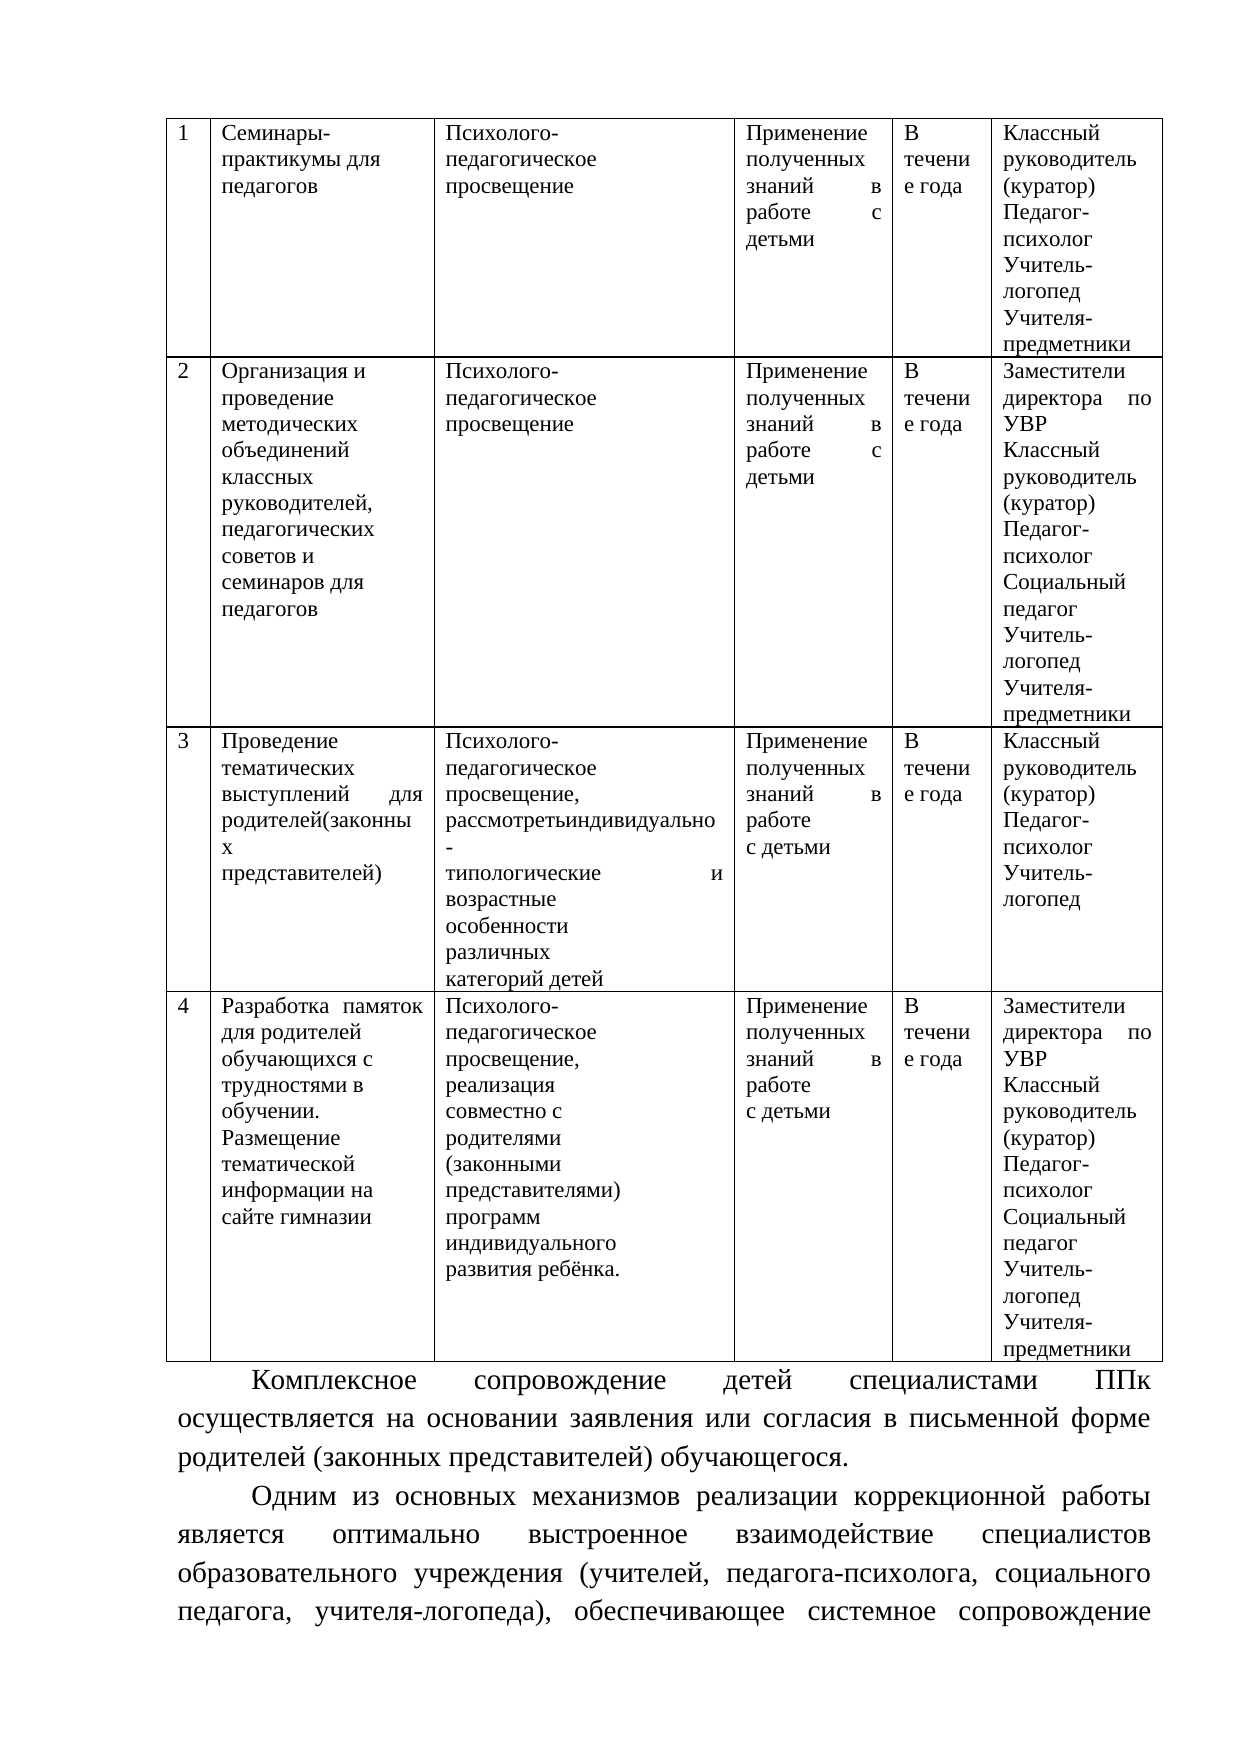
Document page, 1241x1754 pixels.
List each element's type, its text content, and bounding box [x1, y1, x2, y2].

table_cell Применение полученных знаний в работе с детьми [735, 358, 892, 726]
table_cell Применение полученных знаний в работе с детьми [735, 728, 892, 991]
text Комплексное сопровождение детей специалистами ППк осуществляется на основании заявления или согласия в письменной форме родителей (законных представителей) обучающегося. [177, 1362, 1152, 1473]
table_cell Психолого- педагогическое просвещение, рассмотретьиндивидуально- типологические и возрастные особенности различных категорий детей [435, 728, 734, 991]
table_cell Заместители директора по УВР Классный руководитель (куратор) Педагог-психолог Социальный педагог Учитель-логопед Учителя-предметники [992, 358, 1162, 726]
table_cell В течение года [893, 119, 991, 356]
table_cell Психолого- педагогическое просвещение [435, 119, 734, 356]
table_cell Разработка памяток для родителей обучающихся с трудностями в обучении. Размещение тематической информации на сайте гимназии [211, 992, 434, 1361]
table_cell В течение года [893, 728, 991, 991]
table_cell В течение года [893, 992, 991, 1361]
table_cell Классный руководитель (куратор) Педагог-психолог Учитель-логопед Учителя-предметники [992, 119, 1162, 356]
table_cell 3 [167, 728, 210, 991]
table_cell Организация и проведение методических объединений классных руководителей, педагогических советов и семинаров для педагогов [211, 358, 434, 726]
table_cell Классный руководитель (куратор) Педагог-психолог Учитель-логопед [992, 728, 1162, 991]
table_cell Заместители директора по УВР Классный руководитель (куратор) Педагог-психолог Социальный педагог Учитель-логопед Учителя-предметники [992, 992, 1162, 1361]
table_cell Психолого- педагогическое просвещение [435, 358, 734, 726]
table_cell Применение полученных знаний в работе с детьми [735, 119, 892, 356]
table_cell В течение года [893, 358, 991, 726]
table_cell Проведение тематических выступлений для родителей(законных представителей) [211, 728, 434, 991]
table_cell 1 [167, 119, 210, 356]
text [177, 1478, 1152, 1627]
table_cell 2 [167, 358, 210, 726]
table_cell Семинары- практикумы для педагогов [211, 119, 434, 356]
table_cell Психолого- педагогическое просвещение, реализация совместно с родителями (законными представителями) программ индивидуального развития ребёнка. [435, 992, 734, 1361]
table_cell Применение полученных знаний в работе с детьми [735, 992, 892, 1361]
table_cell 4 [167, 992, 210, 1361]
